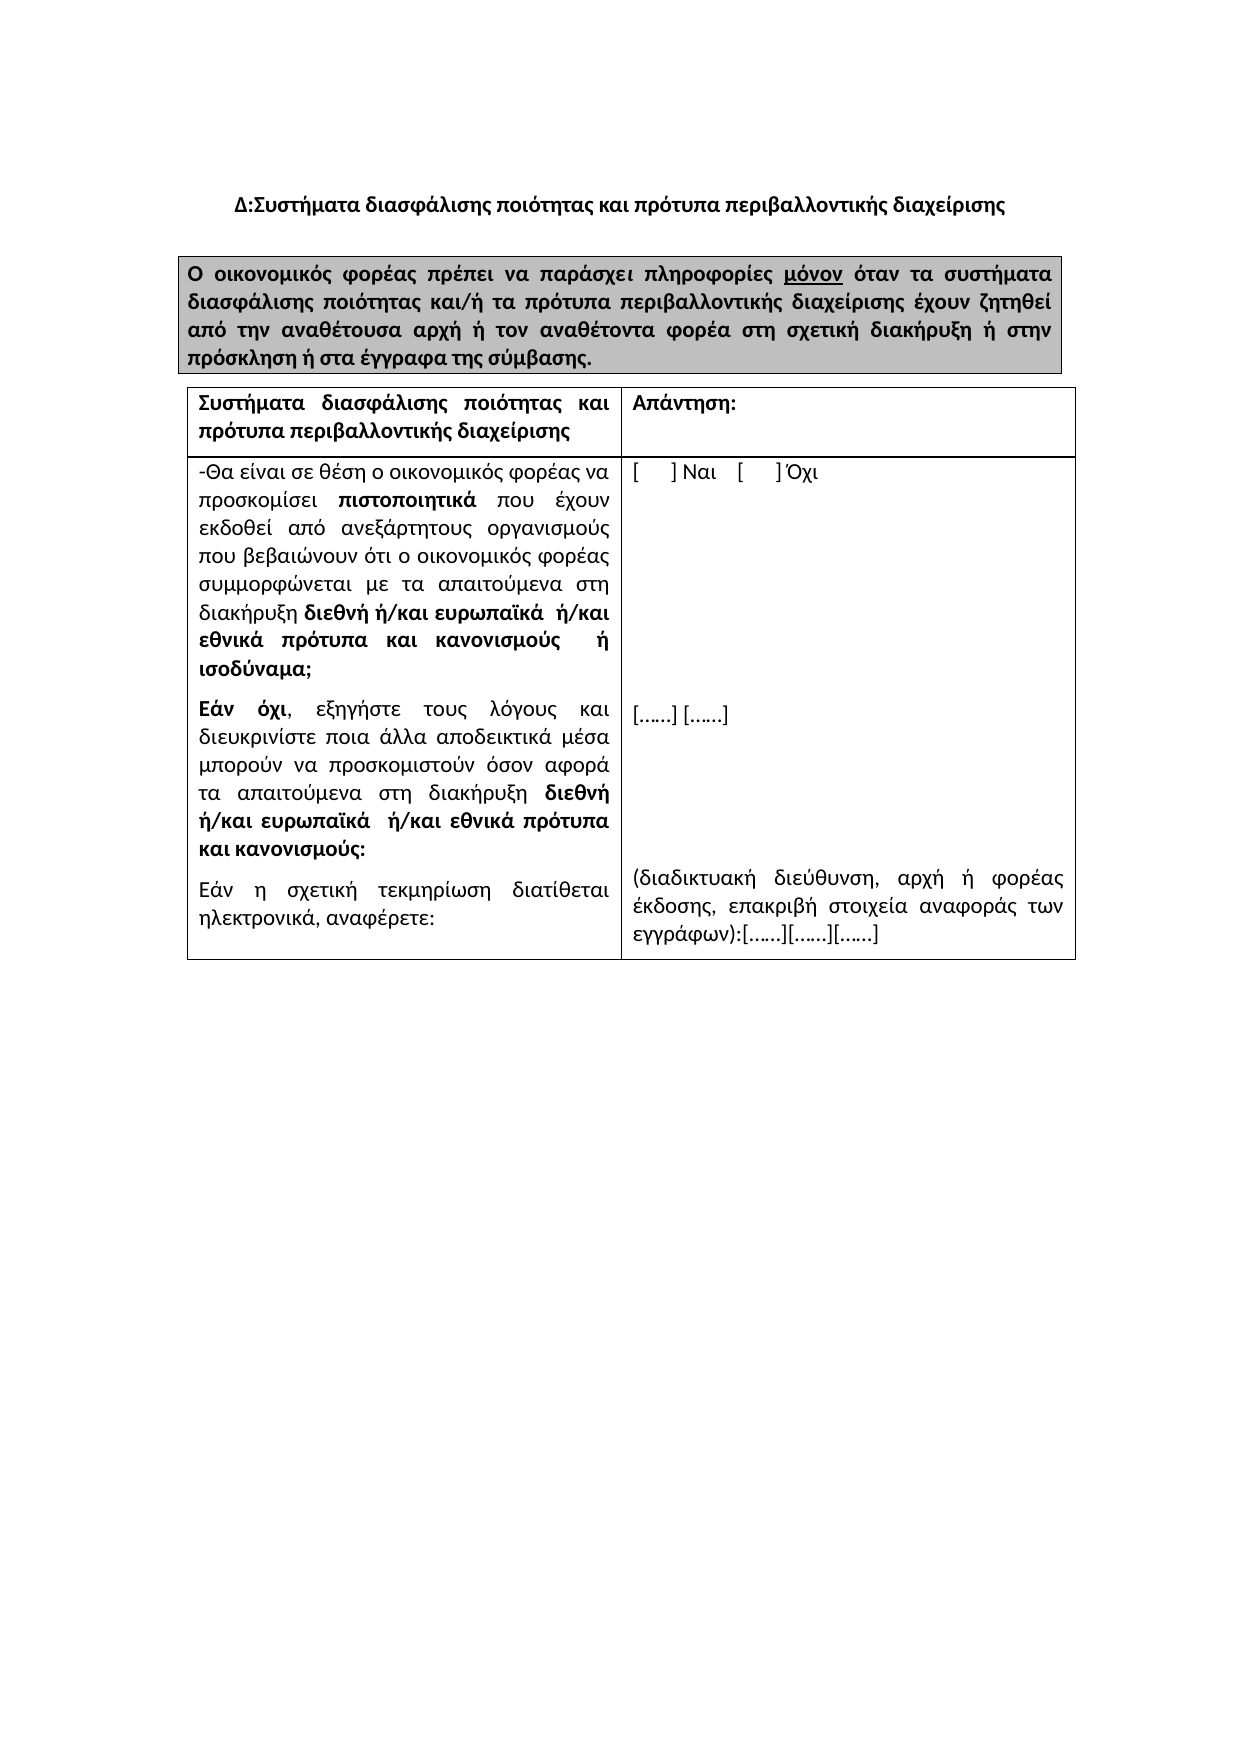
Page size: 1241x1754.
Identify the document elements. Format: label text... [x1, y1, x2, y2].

table_header Συστήματα διασφάλισης ποιότητας και πρότυπα περιβαλλοντικής διαχείρισης [188, 388, 621, 456]
title Δ:Συστήματα διασφάλισης ποιότητας και πρότυπα περιβαλλοντικής διαχείρισης [187, 191, 1053, 218]
table_cell -Θα είναι σε θέση ο οικονομικός φορέας να προσκομίσει πιστοποιητικά που έχουν εκδοθεί από ανεξάρτητους οργανισμούς που βεβαιώνουν ότι ο οικονομικός φορέας συμμορφώνεται με τα απαιτούμενα στη διακήρυξη διεθνή ή/και ευρωπαϊκά ή/και εθνικά πρότυπα και κανονισμούς ή ισοδύναμα; Εάν όχι, εξηγήστε τους λόγους και διευκρινίστε ποια άλλα αποδεικτικά μέσα μπορούν να προσκομιστούν όσον αφορά τα απαιτούμενα στη διακήρυξη διεθνή ή/και ευρωπαϊκά ή/και εθνικά πρότυπα και κανονισμούς: Εάν η σχετική τεκμηρίωση διατίθεται ηλεκτρονικά, αναφέρετε: [188, 458, 621, 959]
text Ο οικονομικός φορέας πρέπει να παράσχει πληροφορίες μόνον όταν τα συστήματα διασφάλισης ποιότητας και/ή τα πρότυπα περιβαλλοντικής διαχείρισης έχουν ζητηθεί από την αναθέτουσα αρχή ή τον αναθέτοντα φορέα στη σχετική διακήρυξη ή στην πρόσκληση ή στα έγγραφα της σύμβασης. [179, 257, 1061, 373]
table_cell [ ] Ναι [ ] Όχι [……] [……] (διαδικτυακή διεύθυνση, αρχή ή φορέας έκδοσης, επακριβή στοιχεία αναφοράς των εγγράφων):[……][……][……] [622, 458, 1075, 959]
table_header Απάντηση: [622, 388, 1075, 456]
